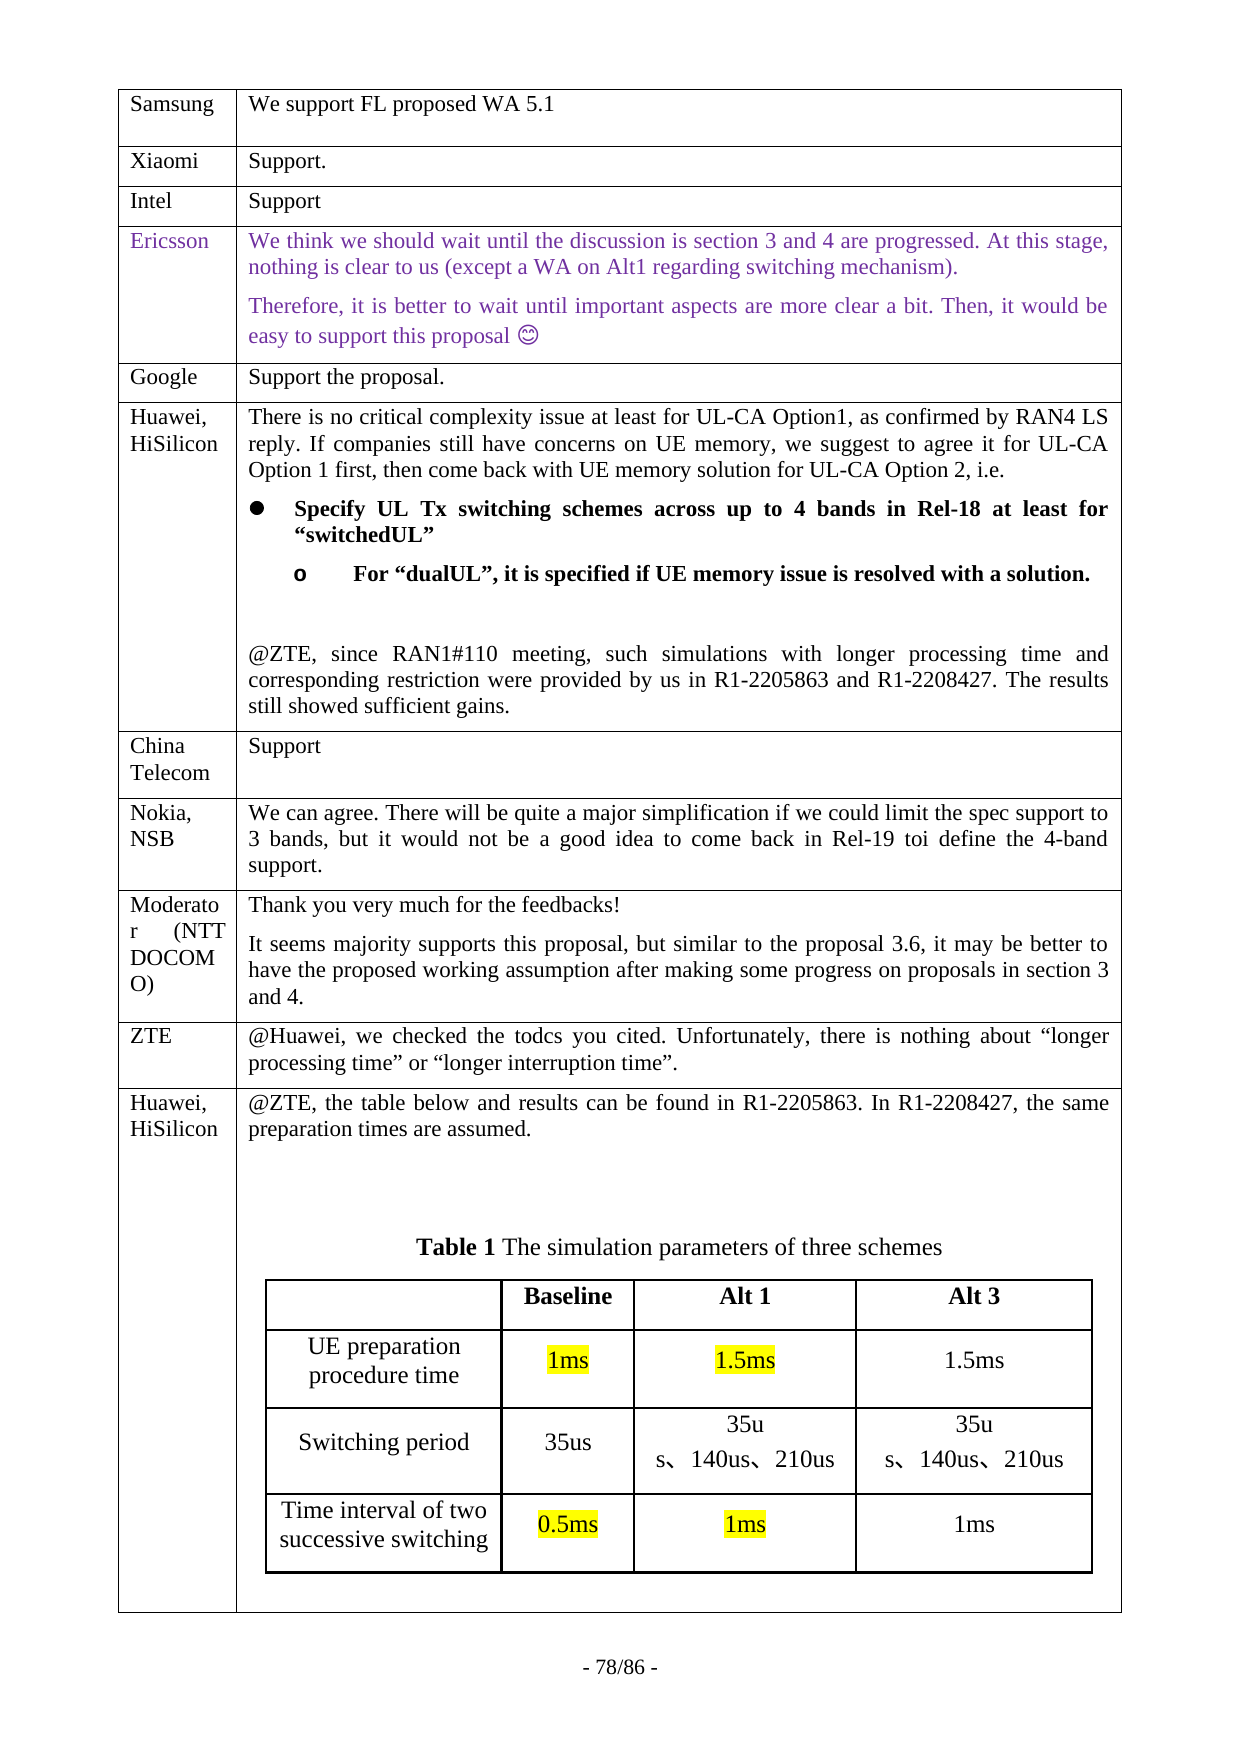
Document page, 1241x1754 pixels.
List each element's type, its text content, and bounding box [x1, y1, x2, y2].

table_cell ZTE [119, 1023, 236, 1088]
table_cell Thank you very much for the feedbacks! It seems majority supports this proposal, but similar to the proposal 3.6, it may be better to have the proposed working assumption after making some progress on proposals in section 3 and 4. [237, 891, 1121, 1022]
table_cell Ericsson [119, 227, 236, 362]
table_cell We can agree. There will be quite a major simplification if we could limit the spec support to 3 bands, but it would not be a good idea to come back in Rel-19 toi define the 4-band support. [237, 799, 1121, 890]
table_cell Intel [119, 187, 236, 226]
table_cell Nokia, NSB [119, 799, 236, 890]
table_cell Moderator (NTT DOCOMO) [119, 891, 236, 1022]
table_cell We think we should wait until the discussion is section 3 and 4 are progressed. At this stage, nothing is clear to us (except a WA on Alt1 regarding switching mechanism). Therefore, it is better to wait until important aspects are more clear a bit. Then, it would be easy to support this proposal 😊 [237, 227, 1121, 362]
table_cell Support the proposal. [237, 364, 1121, 402]
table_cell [237, 1089, 1121, 1612]
table_cell @Huawei, we checked the todcs you cited. Unfortunately, there is nothing about “longer processing time” or “longer interruption time”. [237, 1023, 1121, 1088]
table_cell China Telecom [119, 732, 236, 797]
table_cell There is no critical complexity issue at least for UL-CA Option1, as confirmed by RAN4 LS reply. If companies still have concerns on UE memory, we suggest to agree it for UL-CA Option 1 first, then come back with UE memory solution for UL-CA Option 2, i.e. Specify UL Tx switching schemes across up to 4 bands in Rel-18 at least for “switchedUL” For “dualUL”, it is specified if UE memory issue is resolved with a solution. @ZTE, since RAN1#110 meeting, such simulations with longer processing time and corresponding restriction were provided by us in R1-2205863 and R1-2208427. The results still showed sufficient gains. [237, 403, 1121, 731]
table_cell Huawei, HiSilicon [119, 403, 236, 731]
table_cell Support [237, 732, 1121, 797]
table_cell Samsung [119, 90, 236, 146]
table_cell Huawei, HiSilicon [119, 1089, 236, 1612]
table_cell Xiaomi [119, 147, 236, 186]
table_cell Support. [237, 147, 1121, 186]
table_cell Support [237, 187, 1121, 226]
table_cell We support FL proposed WA 5.1 [237, 90, 1121, 146]
table_cell Google [119, 364, 236, 402]
